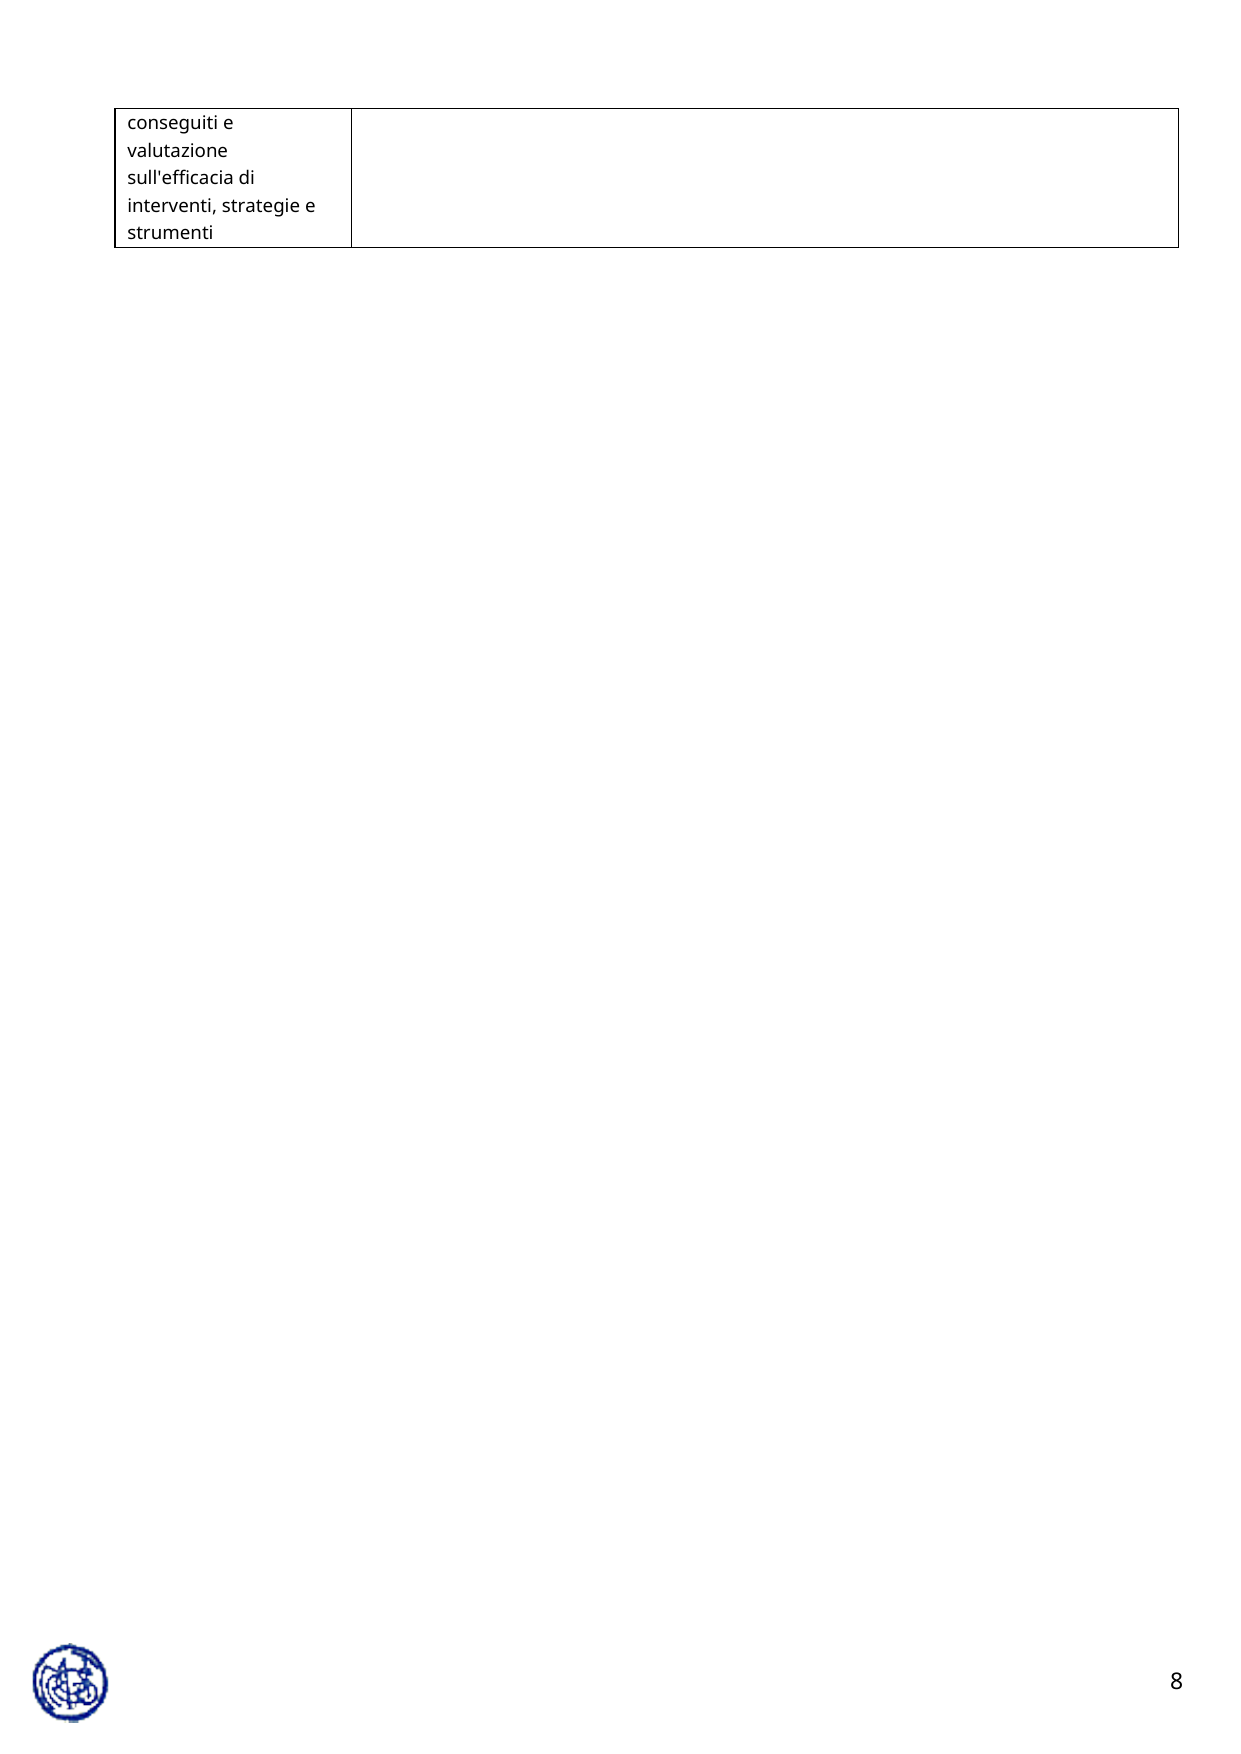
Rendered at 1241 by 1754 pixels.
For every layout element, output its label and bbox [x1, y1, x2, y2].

table_header [116, 109, 351, 247]
picture [31, 1643, 111, 1723]
table_header [352, 109, 1178, 247]
